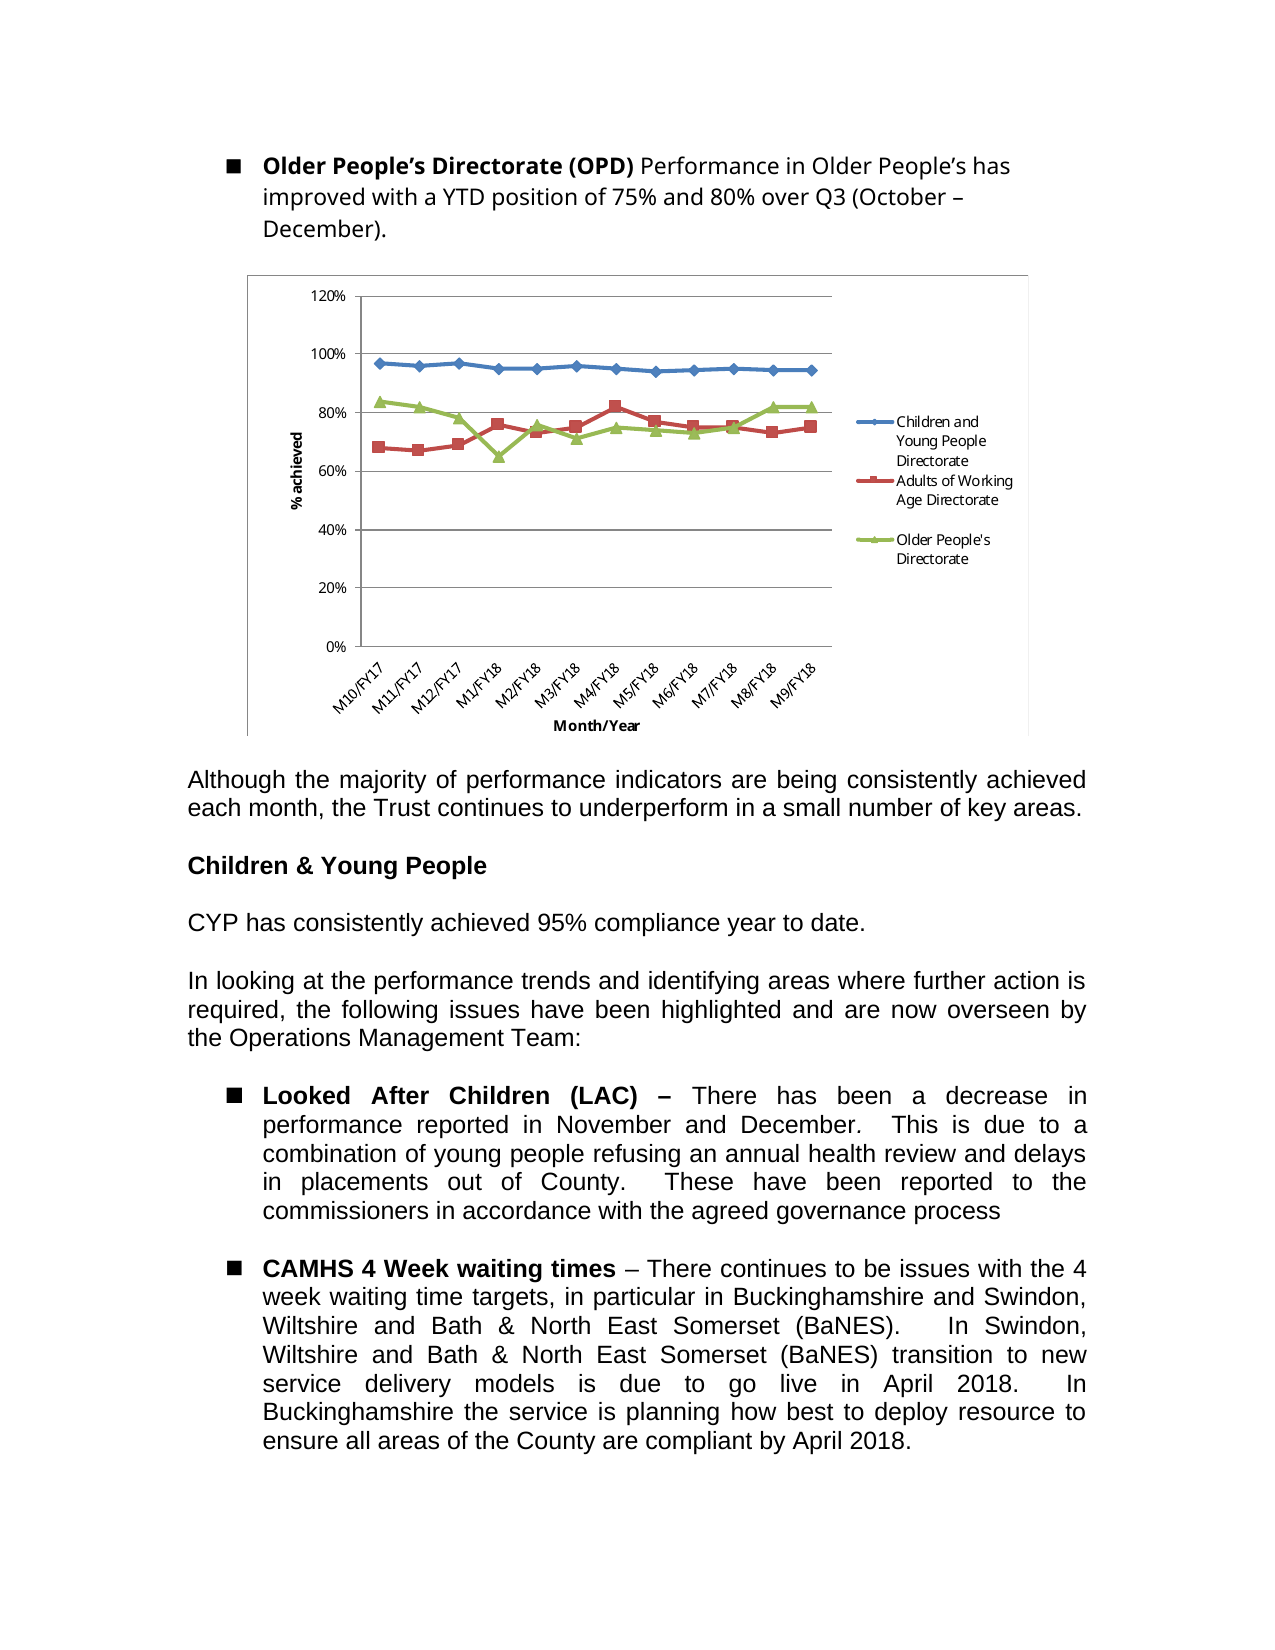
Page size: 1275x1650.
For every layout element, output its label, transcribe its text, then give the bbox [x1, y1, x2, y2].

text CYP has consistently achieved 95% compliance year to date. [187, 908, 1088, 937]
text Although the majority of performance indicators are being consistently achieved each month, the Trust continues to underperform in a small number of key areas. [187, 765, 1088, 822]
text In looking at the performance trends and identifying areas where further action is required, the following issues have been highlighted and are now overseen by the Operations Management Team: [187, 966, 1088, 1052]
list CAMHS 4 Week waiting times – There continues to be issues with the 4 week waiting time targets, in particular in Buckinghamshire and Swindon, Wiltshire and Bath & North East Somerset (BaNES). In Swindon, Wiltshire and Bath & North East Somerset (BaNES) transition to new service delivery models is due to go live in April 2018. In Buckinghamshire the service is planning how best to deploy resource to ensure all areas of the County are compliant by April 2018. [225, 1253, 1088, 1455]
text Children & Young People [187, 851, 1088, 880]
list Older People’s Directorate (OPD) Performance in Older People’s has improved with a YTD position of 75% and 80% over Q3 (October – December). [225, 150, 1088, 244]
list Looked After Children (LAC) – There has been a decrease in performance reported in November and December. This is due to a combination of young people refusing an annual health review and delays in placements out of County. These have been reported to the commissioners in accordance with the agreed governance process [225, 1081, 1088, 1225]
